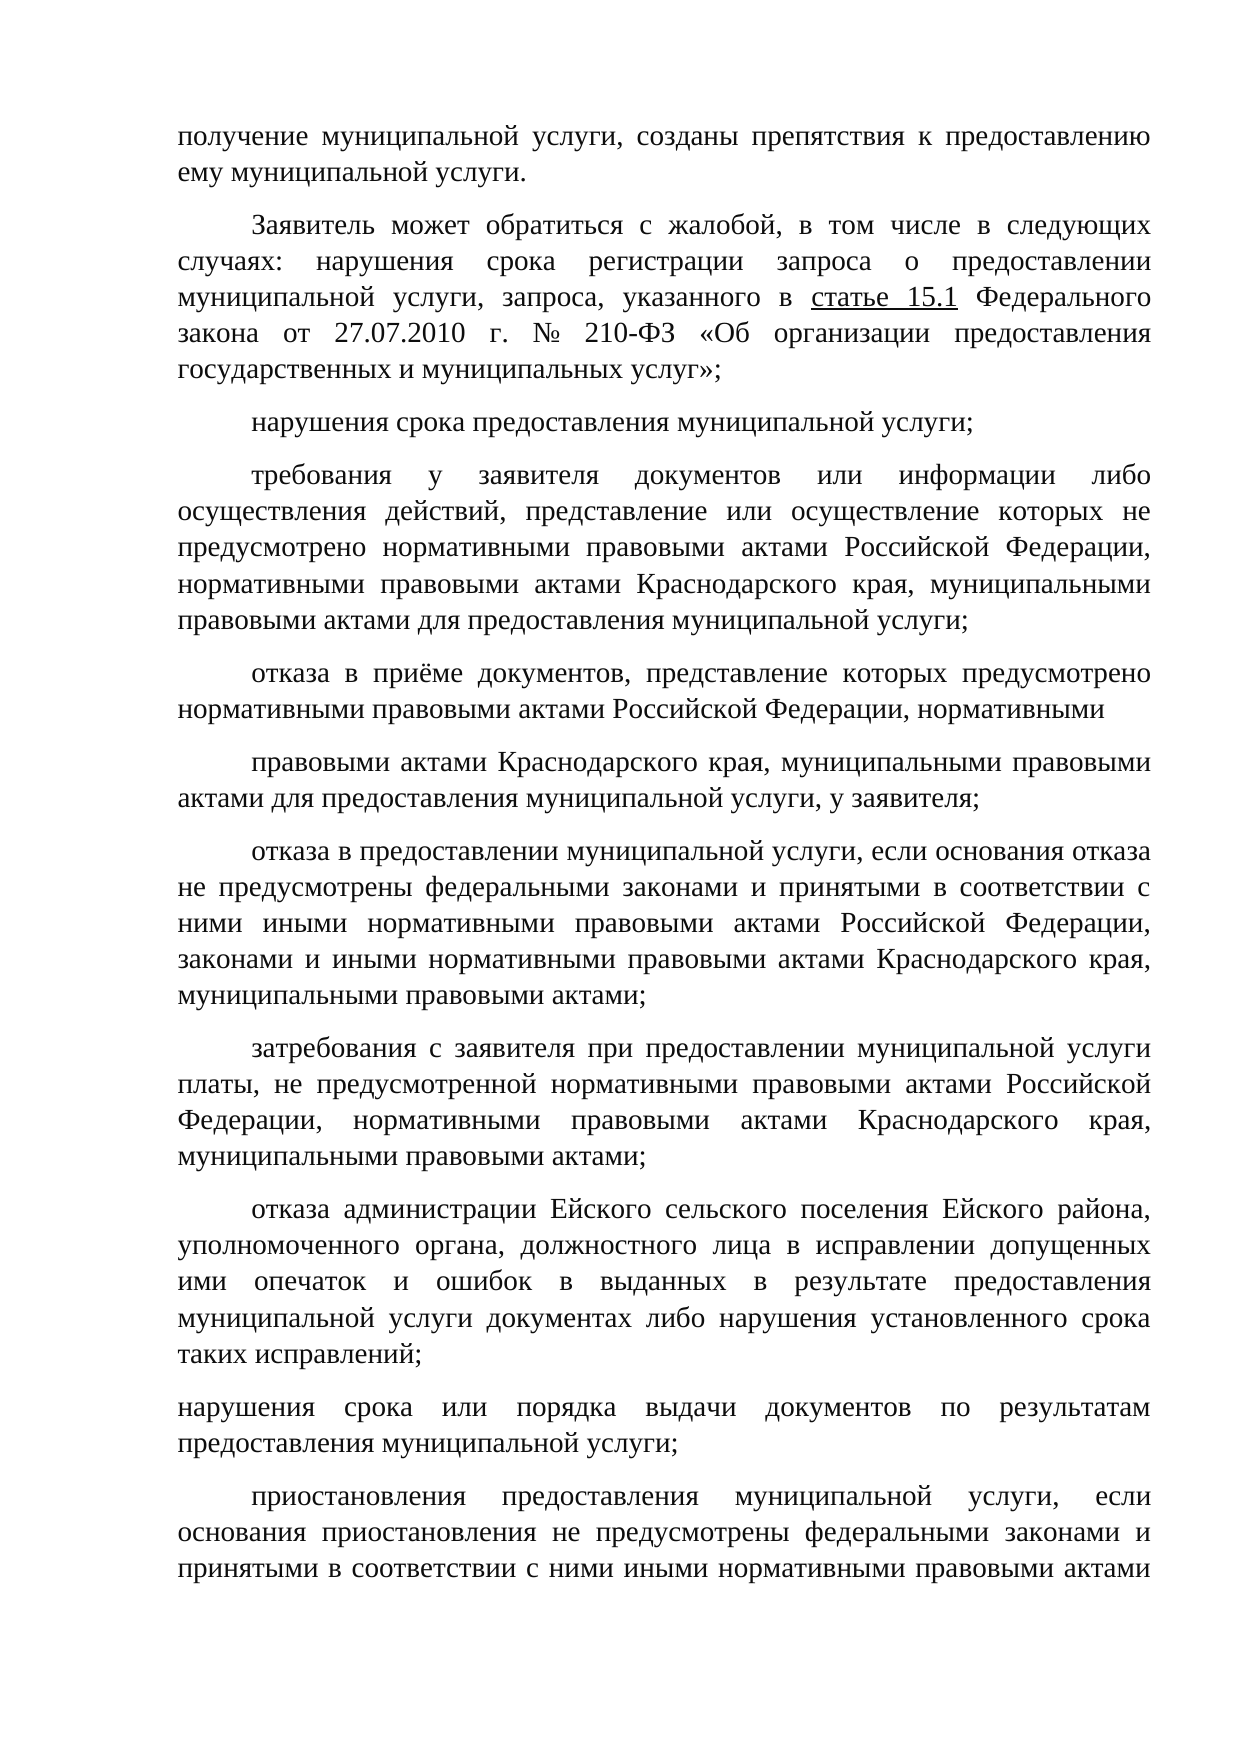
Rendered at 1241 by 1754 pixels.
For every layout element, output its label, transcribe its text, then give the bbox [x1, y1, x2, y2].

text Заявитель может обратиться с жалобой, в том числе в следующих случаях: нарушения срока регистрации запроса о предоставлении муниципальной услуги, запроса, указанного в статье 15.1 Федерального закона от 27.07.2010 г. № 210-ФЗ «Об организации предоставления государственных и муниципальных услуг»; [177, 207, 1152, 385]
text нарушения срока предоставления муниципальной услуги; [177, 404, 1152, 438]
text отказа в предоставлении муниципальной услуги, если основания отказа не предусмотрены федеральными законами и принятыми в соответствии с ними иными нормативными правовыми актами Российской Федерации, законами и иными нормативными правовыми актами Краснодарского края, муниципальными правовыми актами; [177, 833, 1152, 1011]
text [177, 118, 1152, 188]
text отказа администрации Ейского сельского поселения Ейского района, уполномоченного органа, должностного лица в исправлении допущенных ими опечаток и ошибок в выданных в результате предоставления муниципальной услуги документах либо нарушения установленного срока таких исправлений; [177, 1191, 1152, 1369]
text требования у заявителя документов или информации либо осуществления действий, представление или осуществление которых не предусмотрено нормативными правовыми актами Российской Федерации, нормативными правовыми актами Краснодарского края, муниципальными правовыми актами для предоставления муниципальной услуги; [177, 457, 1152, 635]
text отказа в приёме документов, представление которых предусмотрено нормативными правовыми актами Российской Федерации, нормативными [177, 655, 1152, 724]
text затребования с заявителя при предоставлении муниципальной услуги платы, не предусмотренной нормативными правовыми актами Российской Федерации, нормативными правовыми актами Краснодарского края, муниципальными правовыми актами; [177, 1030, 1152, 1172]
text нарушения срока или порядка выдачи документов по результатам предоставления муниципальной услуги; [177, 1389, 1152, 1458]
text правовыми актами Краснодарского края, муниципальными правовыми актами для предоставления муниципальной услуги, у заявителя; [177, 744, 1152, 813]
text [177, 1478, 1152, 1583]
